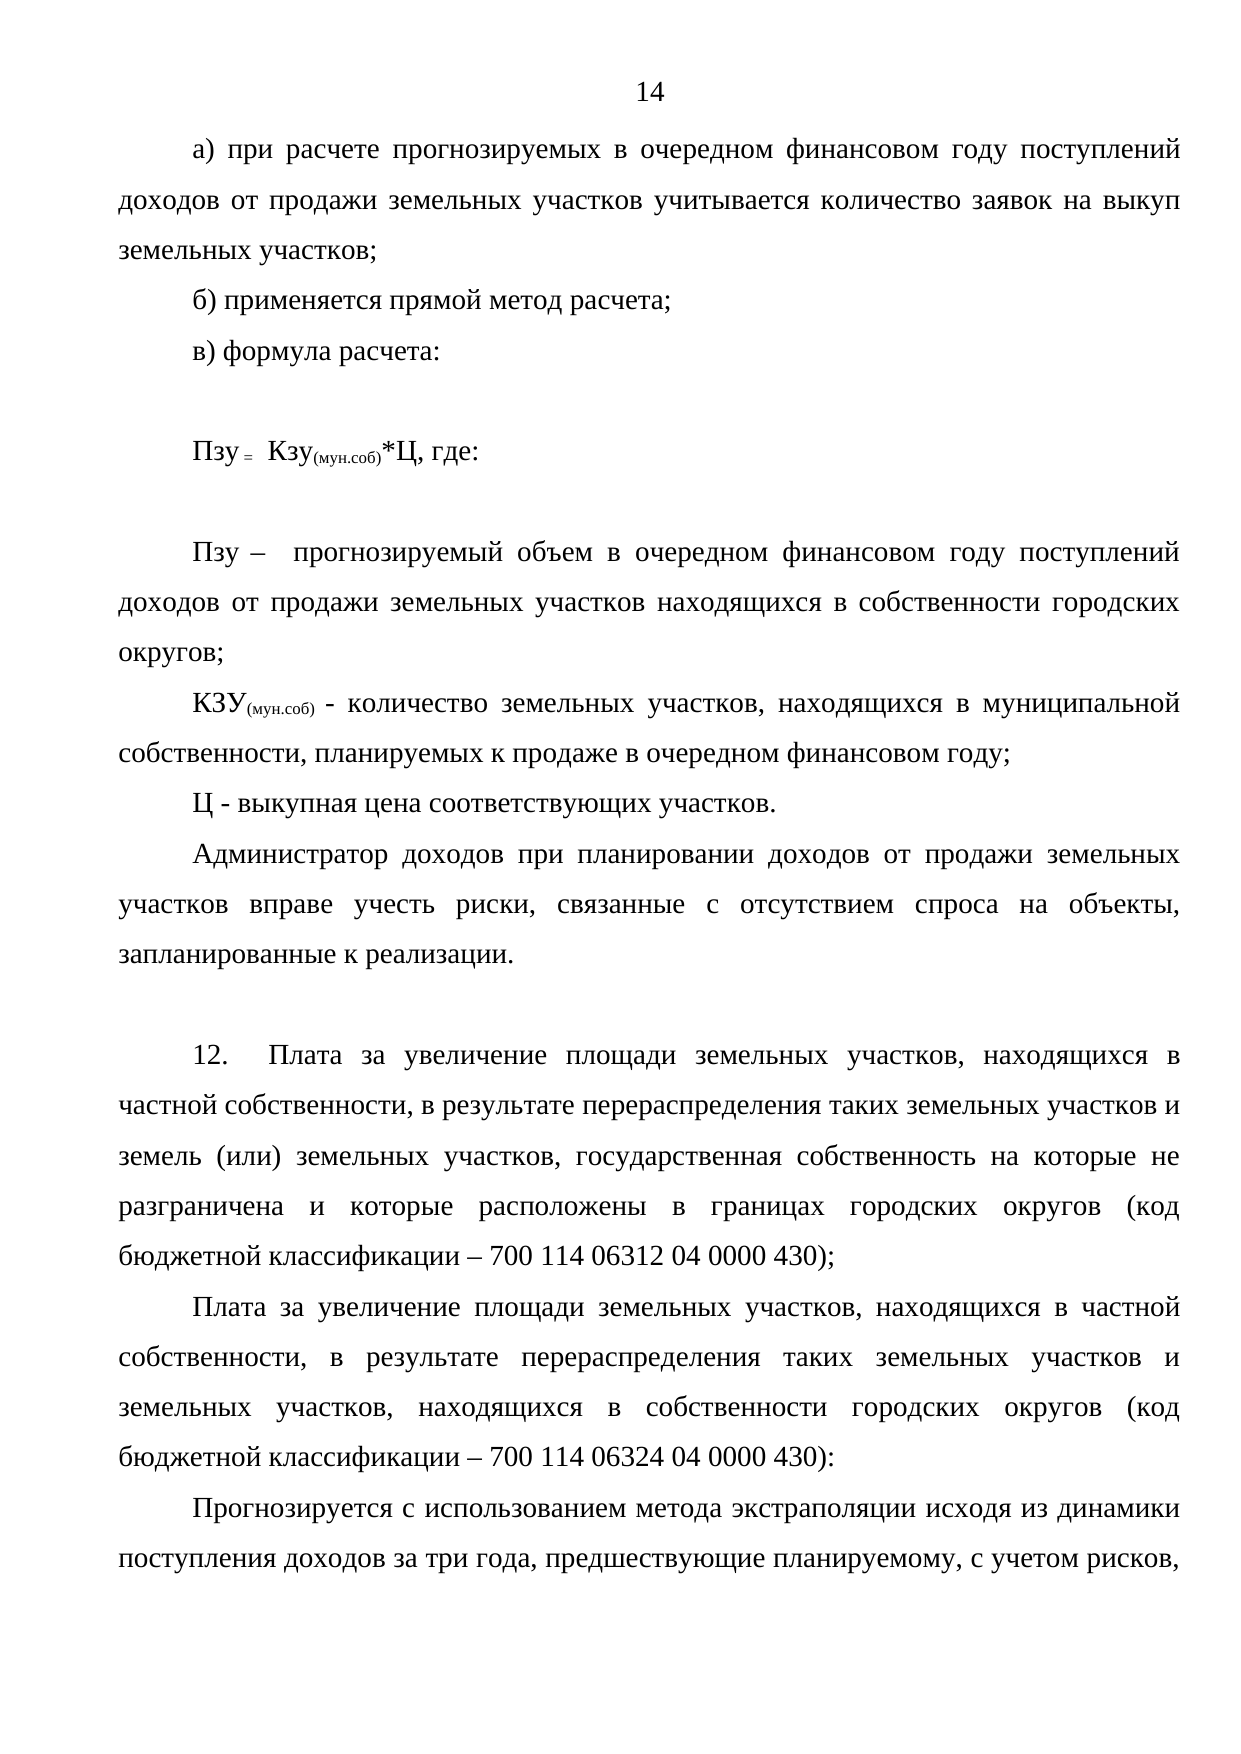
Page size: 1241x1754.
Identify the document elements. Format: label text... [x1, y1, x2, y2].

text а) при расчете прогнозируемых в очередном финансовом году поступлений доходов от продажи земельных участков учитывается количество заявок на выкуп земельных участков; [118, 131, 1181, 266]
text Ц - выкупная цена соответствующих участков. [118, 786, 1181, 819]
text б) применяется прямой метод расчета; [118, 282, 1181, 316]
text Администратор доходов при планировании доходов от продажи земельных участков вправе учесть риски, связанные с отсутствием спроса на объекты, запланированные к реализации. [118, 836, 1181, 970]
text Плата за увеличение площади земельных участков, находящихся в частной собственности, в результате перераспределения таких земельных участков и земельных участков, находящихся в собственности городских округов (код бюджетной классификации – 700 114 06324 04 0000 430): [118, 1289, 1181, 1473]
text Пзу – прогнозируемый объем в очередном финансовом году поступлений доходов от продажи земельных участков находящихся в собственности городских округов; [118, 534, 1181, 668]
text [118, 1490, 1181, 1574]
list Плата за увеличение площади земельных участков, находящихся в частной собственности, в результате перераспределения таких земельных участков и земель (или) земельных участков, государственная собственность на которые не разграничена и которые расположены в границах городских округов (код бюджетной классификации – 700 114 06312 04 0000 430); [118, 1037, 1181, 1272]
text КЗУ(мун.соб) - количество земельных участков, находящихся в муниципальной собственности, планируемых к продаже в очередном финансовом году; [118, 685, 1181, 769]
text в) формула расчета: [118, 333, 1181, 366]
text Пзу = Кзу(мун.соб)*Ц, где: [118, 433, 1181, 467]
